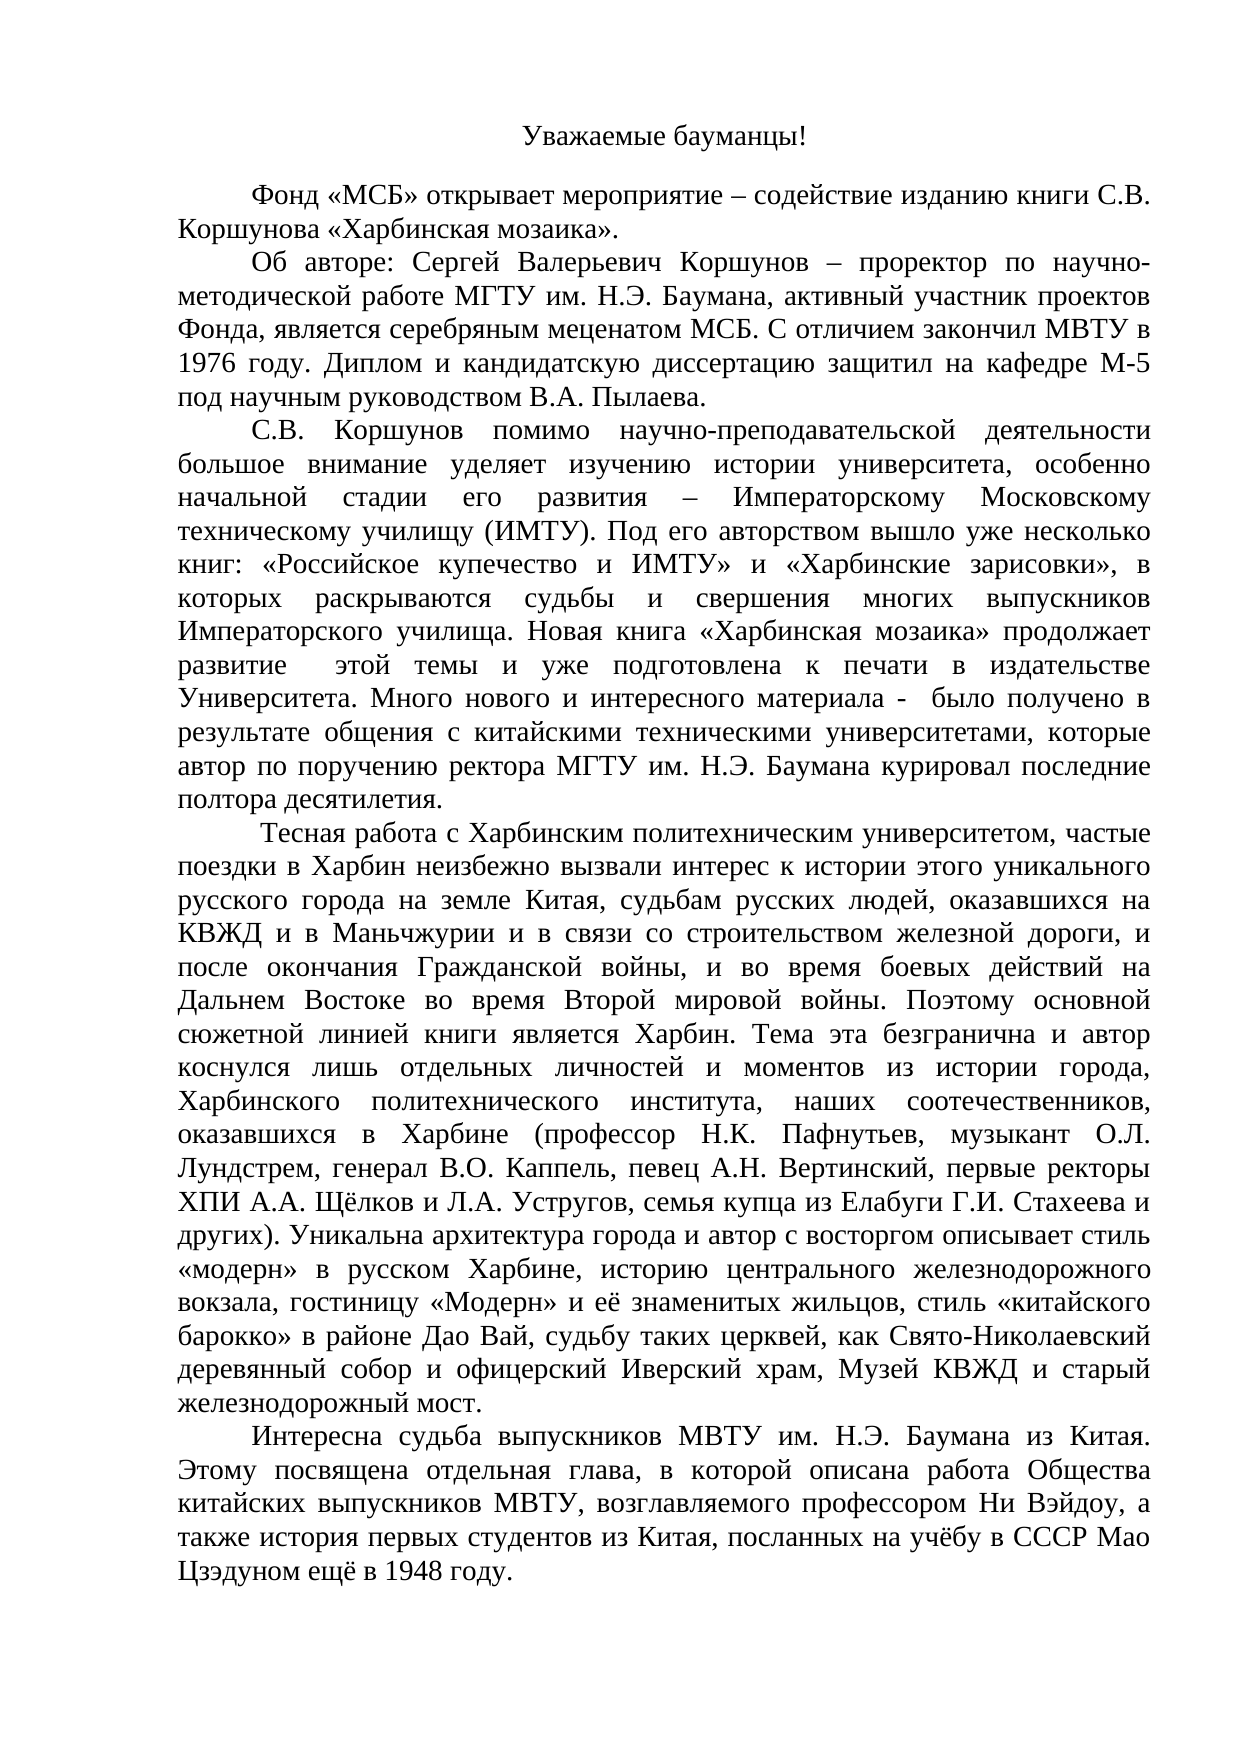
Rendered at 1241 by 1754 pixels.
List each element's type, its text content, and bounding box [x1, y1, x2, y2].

text С.В. Коршунов помимо научно-преподавательской деятельности большое внимание уделяет изучению истории университета, особенно начальной стадии его развития – Императорскому Московскому техническому училищу (ИМТУ). Под его авторством вышло уже несколько книг: «Российское купечество и ИМТУ» и «Харбинские зарисовки», в которых раскрываются судьбы и свершения многих выпускников Императорского училища. Новая книга «Харбинская мозаика» продолжает развитие этой темы и уже подготовлена к печати в издательстве Университета. Много нового и интересного материала - было получено в результате общения с китайскими техническими университетами, которые автор по поручению ректора МГТУ им. Н.Э. Баумана курировал последние полтора десятилетия. [177, 412, 1152, 815]
text Фонд «МСБ» открывает мероприятие – содействие изданию книги С.В. Коршунова «Харбинская мозаика». [177, 177, 1152, 244]
text Уважаемые бауманцы! [177, 118, 1152, 152]
text Тесная работа с Харбинским политехническим университетом, частые поездки в Харбин неизбежно вызвали интерес к истории этого уникального русского города на земле Китая, судьбам русских людей, оказавшихся на КВЖД и в Маньчжурии и в связи со строительством железной дороги, и после окончания Гражданской войны, и во время боевых действий на Дальнем Востоке во время Второй мировой войны. Поэтому основной сюжетной линией книги является Харбин. Тема эта безгранична и автор коснулся лишь отдельных личностей и моментов из истории города, Харбинского политехнического института, наших соотечественников, оказавшихся в Харбине (профессор Н.К. Пафнутьев, музыкант О.Л. Лундстрем, генерал В.О. Каппель, певец А.Н. Вертинский, первые ректоры ХПИ А.А. Щёлков и Л.А. Устругов, семья купца из Елабуги Г.И. Стахеева и других). Уникальна архитектура города и автор с восторгом описывает стиль «модерн» в русском Харбине, историю центрального железнодорожного вокзала, гостиницу «Модерн» и её знаменитых жильцов, стиль «китайского барокко» в районе Дао Вай, судьбу таких церквей, как Свято-Николаевский деревянный собор и офицерский Иверский храм, Музей КВЖД и старый железнодорожный мост. [177, 815, 1152, 1418]
text Интересна судьба выпускников МВТУ им. Н.Э. Баумана из Китая. Этому посвящена отдельная глава, в которой описана работа Общества китайских выпускников МВТУ, возглавляемого профессором Ни Вэйдоу, а также история первых студентов из Китая, посланных на учёбу в СССР Мао Цзэдуном ещё в 1948 году. [177, 1418, 1152, 1586]
text Об авторе: Сергей Валерьевич Коршунов – проректор по научно-методической работе МГТУ им. Н.Э. Баумана, активный участник проектов Фонда, является серебряным меценатом МСБ. С отличием закончил МВТУ в 1976 году. Диплом и кандидатскую диссертацию защитил на кафедре М-5 под научным руководством В.А. Пылаева. [177, 244, 1152, 412]
